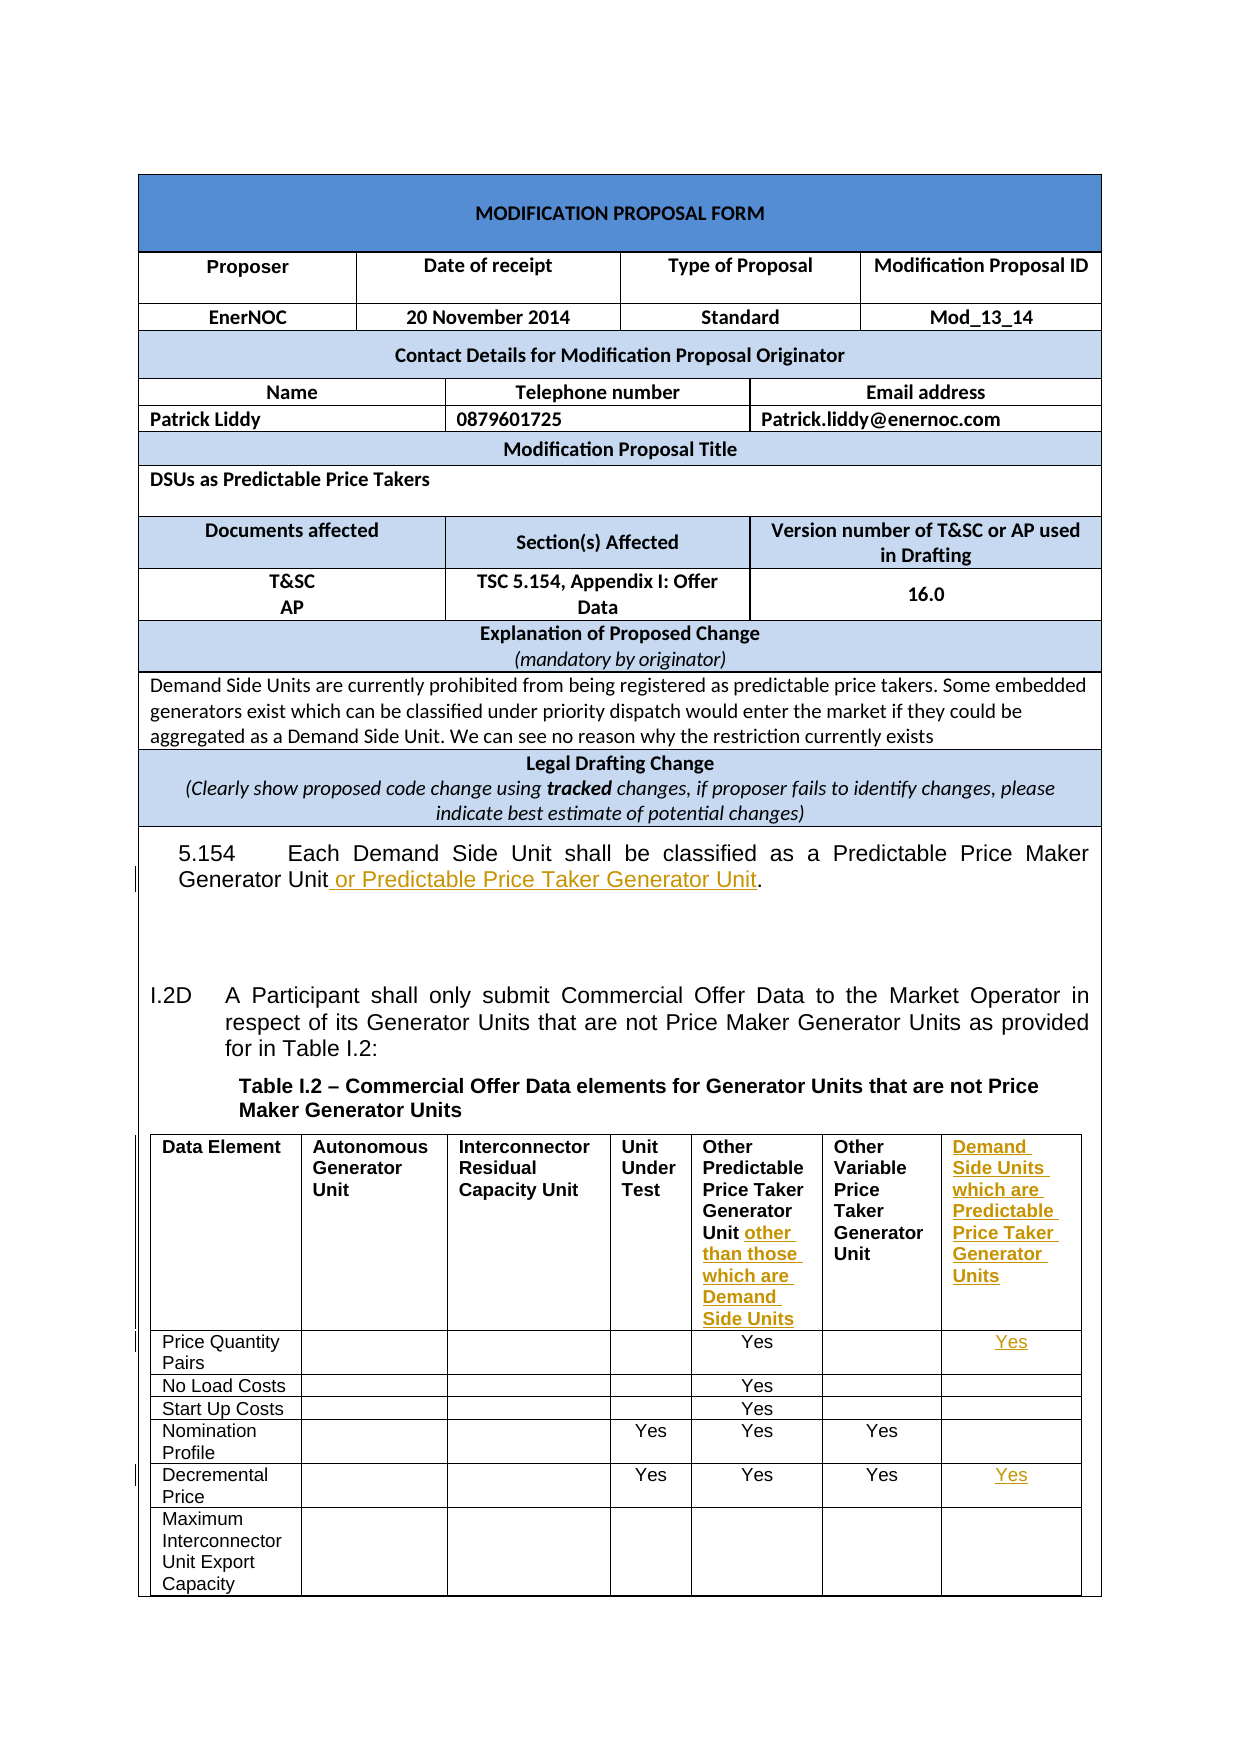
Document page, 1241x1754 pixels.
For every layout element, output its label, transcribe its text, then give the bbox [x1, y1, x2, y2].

table_header MODIFICATION PROPOSAL FORM [139, 175, 1101, 251]
table_cell Legal Drafting Change (Clearly show proposed code change using tracked changes, if proposer fails to identify changes, please indicate best estimate of potential changes) [139, 750, 1101, 826]
table_cell 16.0 [751, 569, 1101, 619]
table_cell EnerNOC [139, 304, 356, 330]
table_cell Standard [621, 304, 860, 330]
table_cell Modification Proposal ID [861, 253, 1101, 303]
table_cell Patrick.liddy@enernoc.com [751, 406, 1101, 431]
table_cell TSC 5.154, Appendix I: Offer Data [446, 569, 749, 619]
table_cell T&SC AP [139, 569, 445, 619]
table_cell 0879601725 [446, 406, 749, 431]
table_cell Date of receipt [357, 253, 620, 303]
table_cell Demand Side Units are currently prohibited from being registered as predictable price takers. Some embedded generators exist which can be classified under priority dispatch would enter the market if they could be aggregated as a Demand Side Unit. We can see no reason why the restriction currently exists [139, 673, 1101, 749]
table_cell Section(s) Affected [446, 517, 749, 568]
table_cell Name [139, 379, 445, 405]
table_cell DSUs as Predictable Price Takers [139, 466, 1101, 516]
table_cell Email address [751, 379, 1101, 405]
table_cell Type of Proposal [621, 253, 860, 303]
table_cell Modification Proposal Title [139, 432, 1101, 465]
table_cell 20 November 2014 [357, 304, 620, 330]
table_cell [139, 827, 1101, 1596]
table_cell Mod_13_14 [861, 304, 1101, 330]
table_cell Explanation of Proposed Change (mandatory by originator) [139, 621, 1101, 671]
table_cell Telephone number [446, 379, 749, 405]
table_cell Patrick Liddy [139, 406, 445, 431]
table_cell Version number of T&SC or AP used in Drafting [751, 517, 1101, 568]
table_cell Documents affected [139, 517, 445, 568]
table_cell Contact Details for Modification Proposal Originator [139, 331, 1101, 378]
table_cell Proposer [139, 253, 356, 303]
